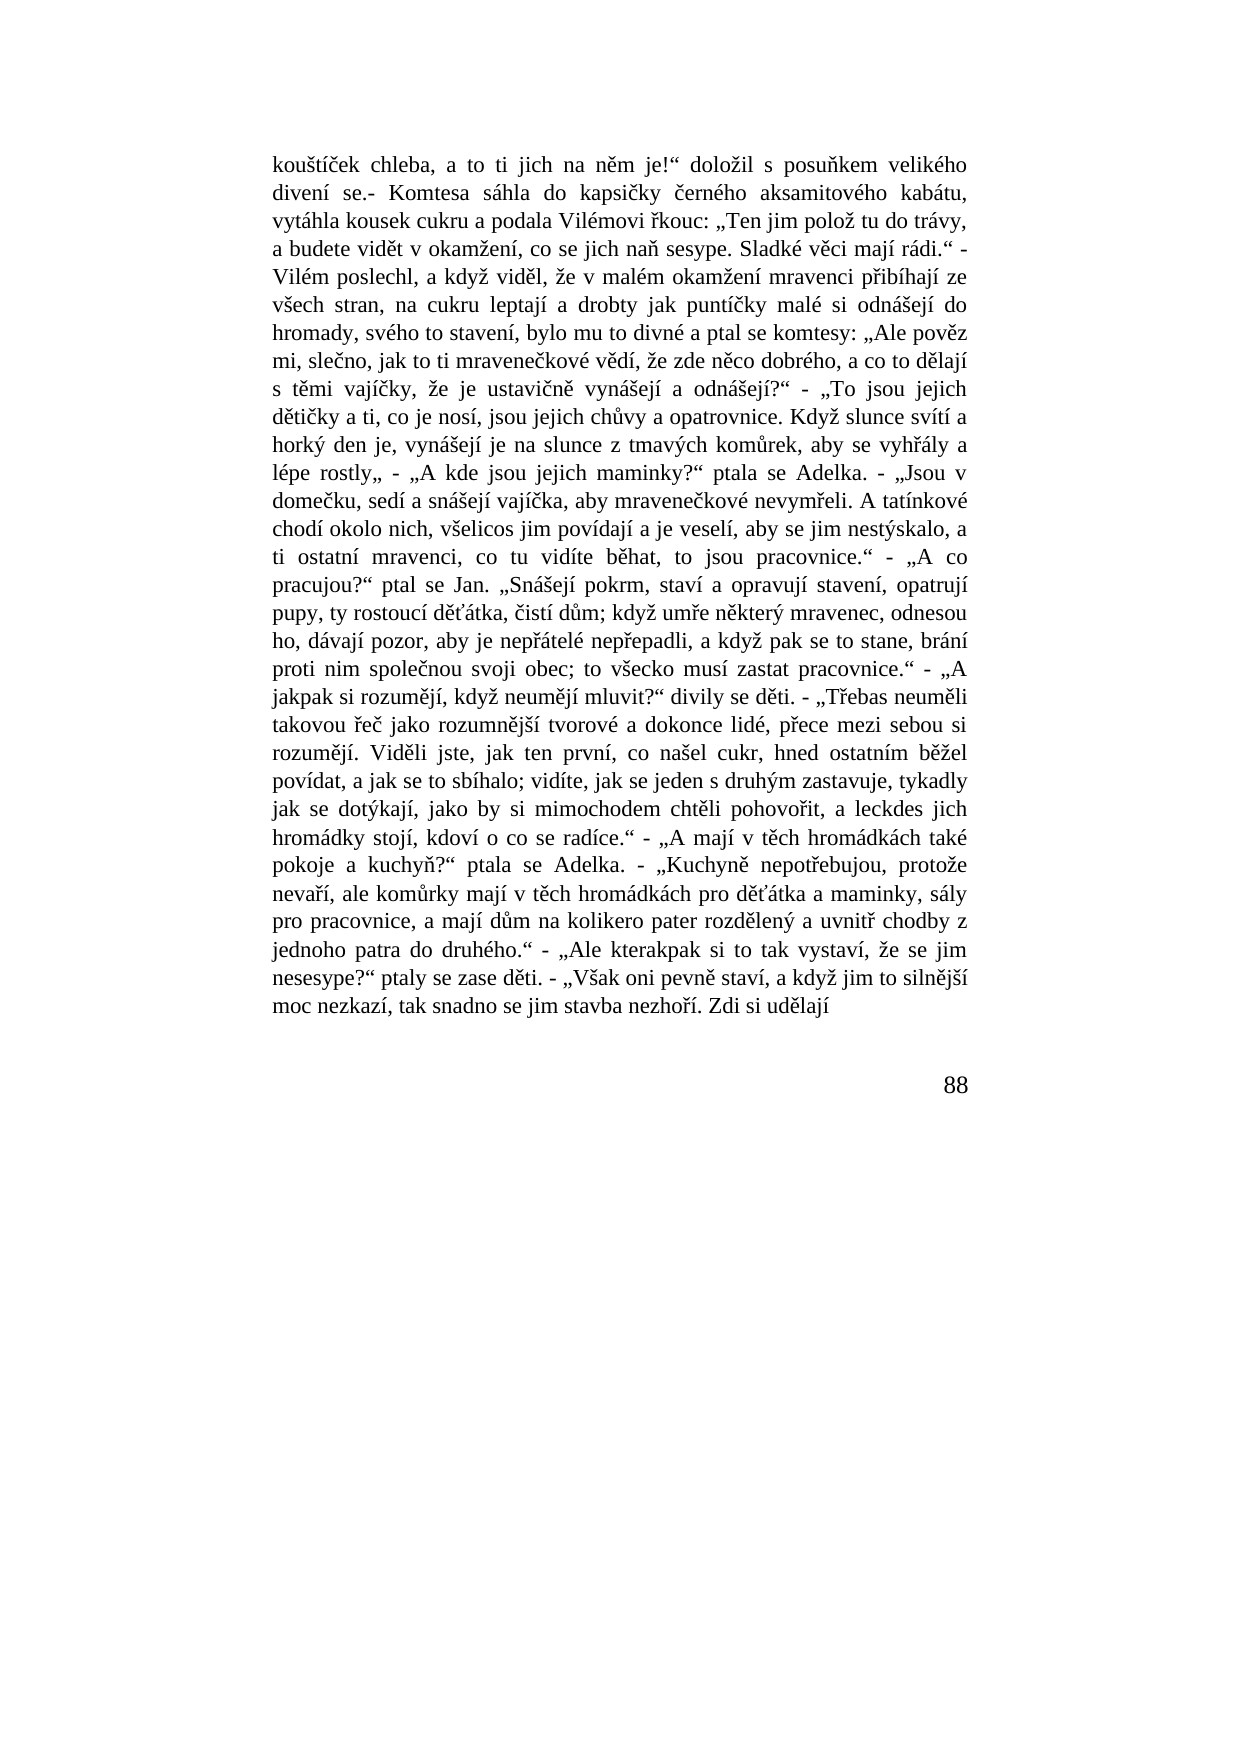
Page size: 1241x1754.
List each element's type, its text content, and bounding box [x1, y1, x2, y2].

text 88 [272, 1070, 968, 1098]
text kouštíček chleba, a to ti jich na něm je!“ doložil s posuňkem velikého divení se.- Komtesa sáhla do kapsičky černého aksamitového kabátu, vytáhla kousek cukru a podala Vilémovi řkouc: „Ten jim polož tu do trávy, a budete vidět v okamžení, co se jich naň sesype. Sladké věci mají rádi.“ - Vilém poslechl, a když viděl, že v malém okamžení mravenci přibíhají ze všech stran, na cukru leptají a drobty jak puntíčky malé si odnášejí do hromady, svého to stavení, bylo mu to divné a ptal se komtesy: „Ale pověz mi, slečno, jak to ti mravenečkové vědí, že zde něco dobrého, a co to dělají s těmi vajíčky, že je ustavičně vynášejí a odnášejí?“ - „To jsou jejich dětičky a ti, co je nosí, jsou jejich chůvy a opatrovnice. Když slunce svítí a horký den je, vynášejí je na slunce z tmavých komůrek, aby se vyhřály a lépe rostly„ - „A kde jsou jejich maminky?“ ptala se Adelka. - „Jsou v domečku, sedí a snášejí vajíčka, aby mravenečkové nevymřeli. A tatínkové chodí okolo nich, všelicos jim povídají a je veselí, aby se jim nestýskalo, a ti ostatní mravenci, co tu vidíte běhat, to jsou pracovnice.“ - „A co pracujou?“ ptal se Jan. „Snášejí pokrm, staví a opravují stavení, opatrují pupy, ty rostoucí děťátka, čistí dům; když umře některý mravenec, odnesou ho, dávají pozor, aby je nepřátelé nepřepadli, a když pak se to stane, brání proti nim společnou svoji obec; to všecko musí zastat pracovnice.“ - „A jakpak si rozumějí, když neumějí mluvit?“ divily se děti. - „Třebas neuměli takovou řeč jako rozumnější tvorové a dokonce lidé, přece mezi sebou si rozumějí. Viděli jste, jak ten první, co našel cukr, hned ostatním běžel povídat, a jak se to sbíhalo; vidíte, jak se jeden s druhým zastavuje, tykadly jak se dotýkají, jako by si mimochodem chtěli pohovořit, a leckdes jich hromádky stojí, kdoví o co se radíce.“ - „A mají v těch hromádkách také pokoje a kuchyň?“ ptala se Adelka. - „Kuchyně nepotřebujou, protože nevaří, ale komůrky mají v těch hromádkách pro děťátka a maminky, sály pro pracovnice, a mají dům na kolikero pater rozdělený a uvnitř chodby z jednoho patra do druhého.“ - „Ale kterakpak si to tak vystaví, že se jim nesesype?“ ptaly se zase děti. - „Však oni pevně staví, a když jim to silnější moc nezkazí, tak snadno se jim stavba nezhoří. Zdi si udělají [272, 150, 969, 1019]
